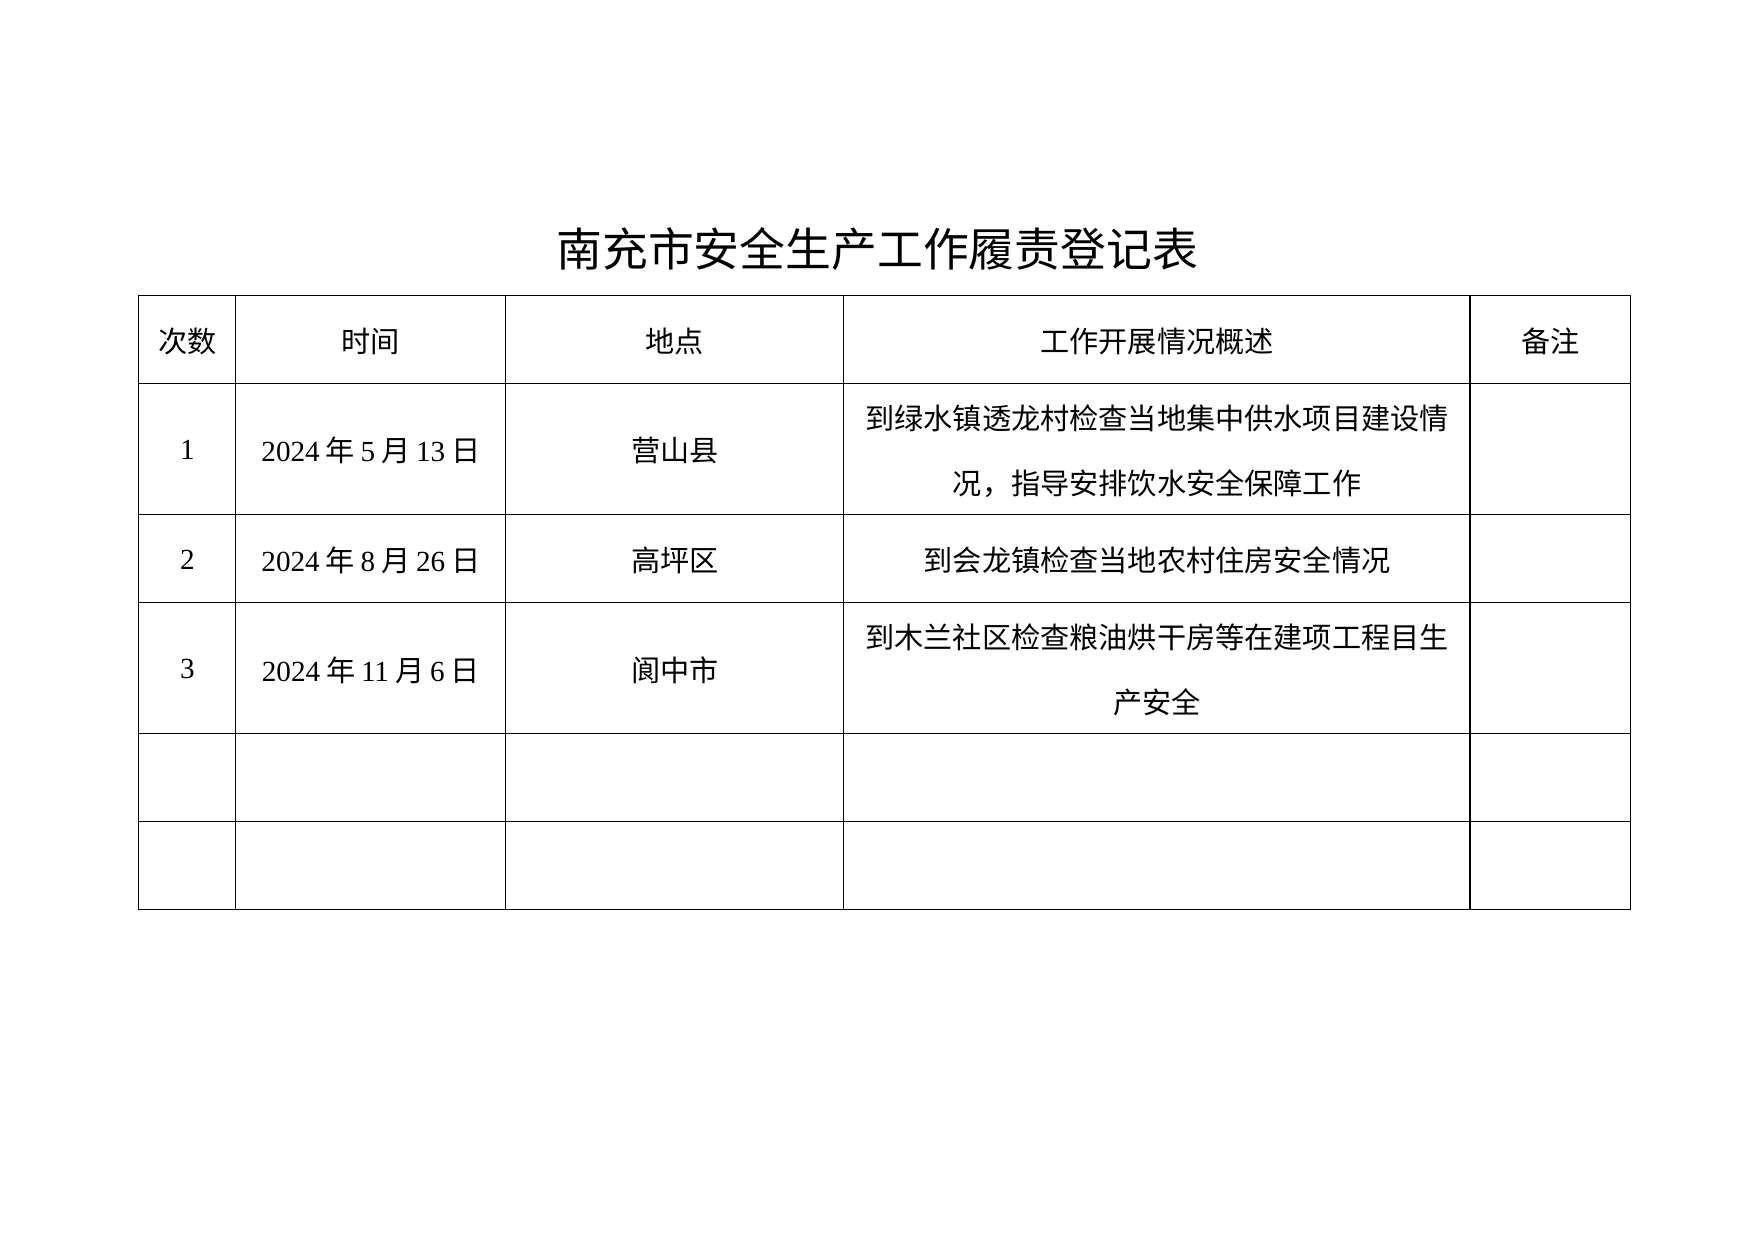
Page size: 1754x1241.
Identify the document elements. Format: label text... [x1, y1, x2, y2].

table_cell [139, 734, 235, 821]
table_cell 2024年8月26日 [236, 515, 505, 602]
table_cell 高坪区 [506, 515, 843, 602]
table_cell 1 [139, 384, 235, 514]
table_cell [1471, 734, 1630, 821]
table_cell [844, 822, 1469, 909]
table_header 备注 [1471, 296, 1630, 383]
table_cell 2024年5月13日 [236, 384, 505, 514]
table_header 次数 [139, 296, 235, 383]
table_cell 到会龙镇检查当地农村住房安全情况 [844, 515, 1469, 602]
text 南充市安全生产工作履责登记表 [150, 198, 1604, 295]
table_cell 3 [139, 603, 235, 733]
table_cell [1471, 515, 1630, 602]
table_cell [506, 734, 843, 821]
table_cell [236, 734, 505, 821]
table_header 时间 [236, 296, 505, 383]
table_cell 到木兰社区检查粮油烘干房等在建项工程目生产安全 [844, 603, 1469, 733]
table_cell [139, 822, 235, 909]
table_cell [506, 822, 843, 909]
table_cell 2024年11月6日 [236, 603, 505, 733]
table_cell 阆中市 [506, 603, 843, 733]
table_cell [1471, 603, 1630, 733]
table_cell [844, 734, 1469, 821]
table_header 地点 [506, 296, 843, 383]
table_cell 营山县 [506, 384, 843, 514]
table_cell [1471, 822, 1630, 909]
table_cell 2 [139, 515, 235, 602]
table_cell [236, 822, 505, 909]
table_cell [1471, 384, 1630, 514]
table_header 工作开展情况概述 [844, 296, 1469, 383]
